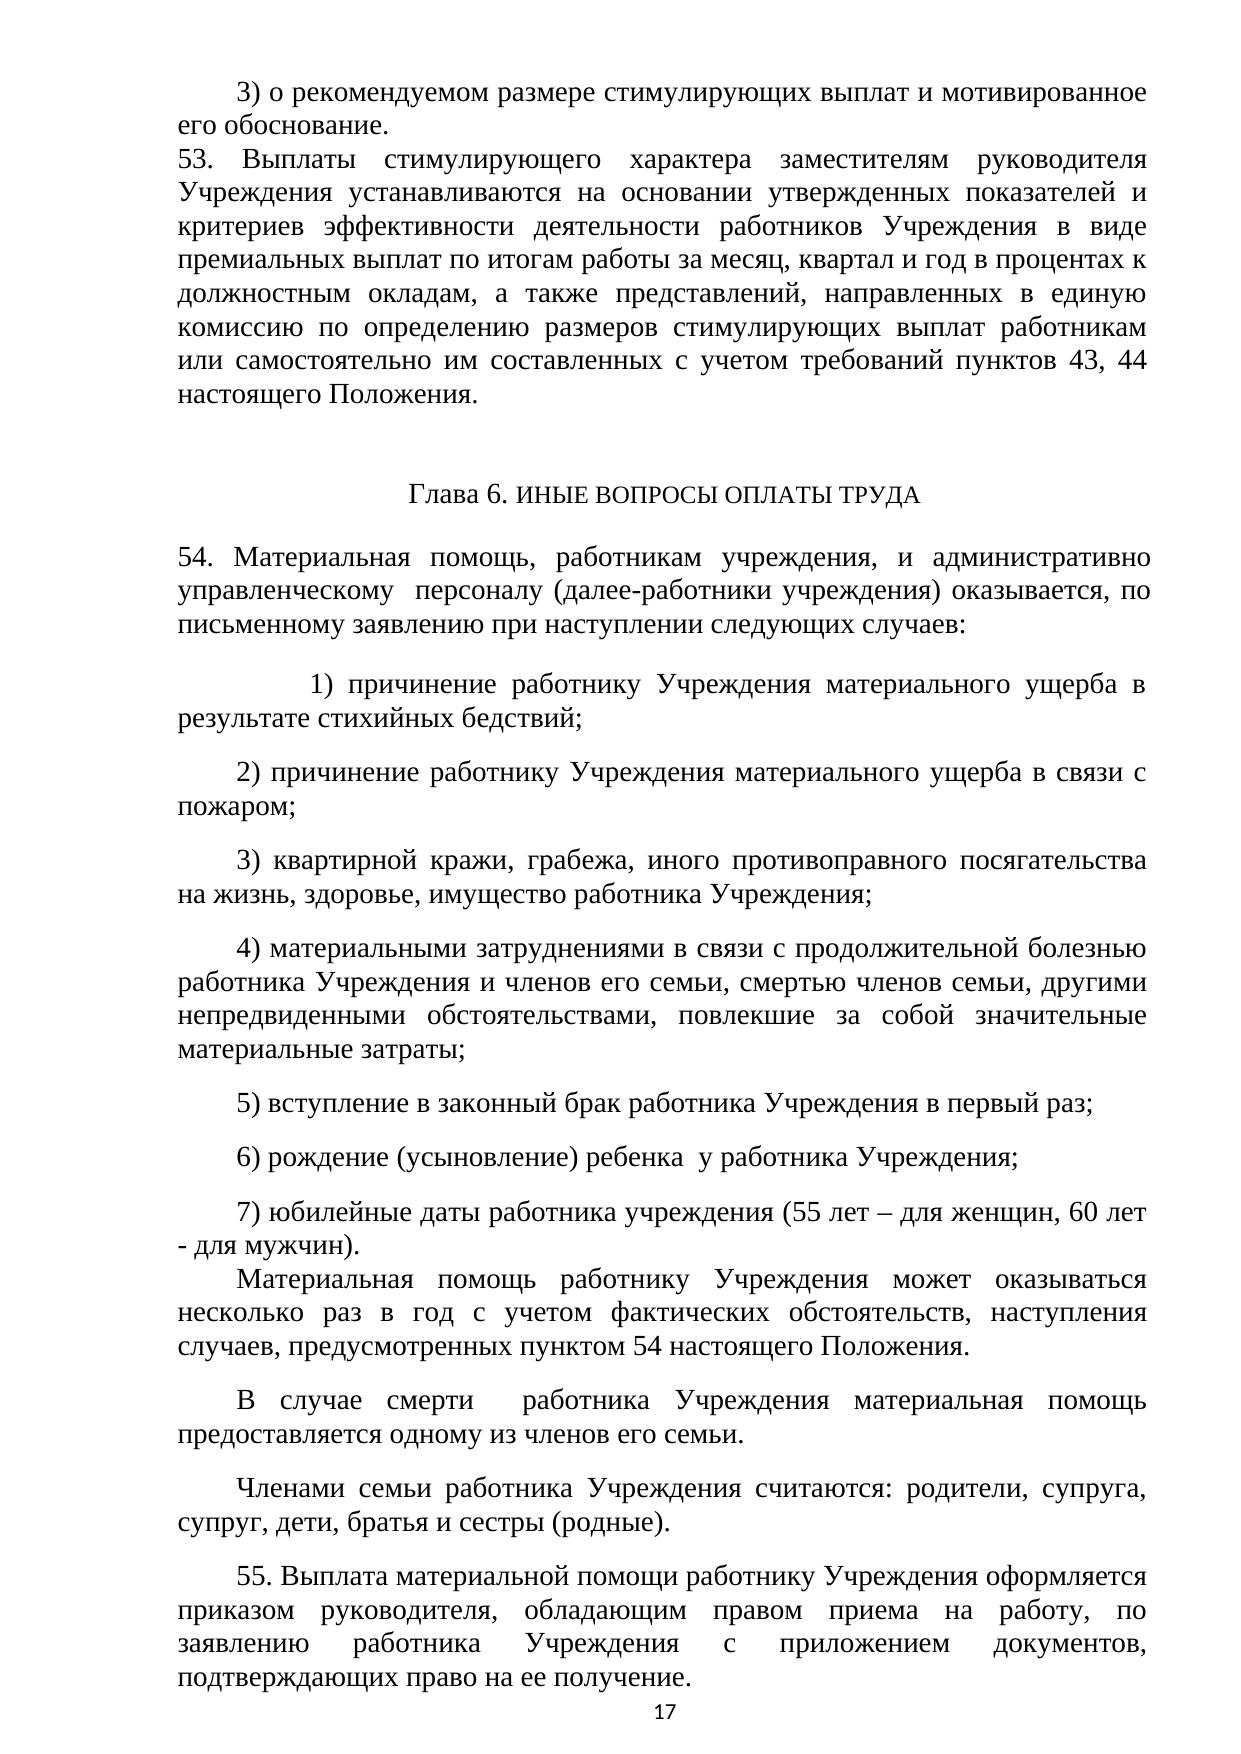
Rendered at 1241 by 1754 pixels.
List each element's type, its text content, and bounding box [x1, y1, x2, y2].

text 4) материальными затруднениями в связи с продолжительной болезнью работника Учреждения и членов его семьи, смертью членов семьи, другими непредвиденными обстоятельствами, повлекшие за собой значительные материальные затраты; [177, 930, 1148, 1064]
text 6) рождение (усыновление) ребенка у работника Учреждения; [177, 1139, 1148, 1173]
text Материальная помощь работнику Учреждения может оказываться несколько раз в год с учетом фактических обстоятельств, наступления случаев, предусмотренных пунктом 54 настоящего Положения. [177, 1261, 1148, 1362]
text 3) о рекомендуемом размере стимулирующих выплат и мотивированное его обоснование. [177, 74, 1148, 141]
text 2) причинение работнику Учреждения материального ущерба в связи с пожаром; [177, 754, 1148, 821]
text 7) юбилейные даты работника учреждения (55 лет – для женщин, 60 лет - для мужчин). [177, 1194, 1148, 1261]
text 3) квартирной кражи, грабежа, иного противоправного посягательства на жизнь, здоровье, имущество работника Учреждения; [177, 842, 1148, 909]
text 5) вступление в законный брак работника Учреждения в первый раз; [177, 1085, 1148, 1119]
text В случае смерти работника Учреждения материальная помощь предоставляется одному из членов его семьи. [177, 1382, 1148, 1449]
text Членами семьи работника Учреждения считаются: родители, супруга, супруг, дети, братья и сестры (родные). [177, 1470, 1148, 1537]
text 53. Выплаты стимулирующего характера заместителям руководителя Учреждения устанавливаются на основании утвержденных показателей и критериев эффективности деятельности работников Учреждения в виде премиальных выплат по итогам работы за месяц, квартал и год в процентах к должностным окладам, а также представлений, направленных в единую комиссию по определению размеров стимулирующих выплат работникам или самостоятельно им составленных с учетом требований пунктов 43, 44 настоящего Положения. [177, 141, 1148, 409]
text 55. Выплата материальной помощи работнику Учреждения оформляется приказом руководителя, обладающим правом приема на работу, по заявлению работника Учреждения с приложением документов, подтверждающих право на ее получение. [177, 1558, 1148, 1692]
text 54. Материальная помощь, работникам учреждения, и административно управленческому персоналу (далее-работники учреждения) оказывается, по письменному заявлению при наступлении следующих случаев: [177, 539, 1152, 639]
text Глава 6. ИНЫЕ ВОПРОСЫ ОПЛАТЫ ТРУДА [177, 476, 1152, 510]
text 1) причинение работнику Учреждения материального ущерба в результате стихийных бедствий; [177, 666, 1148, 733]
